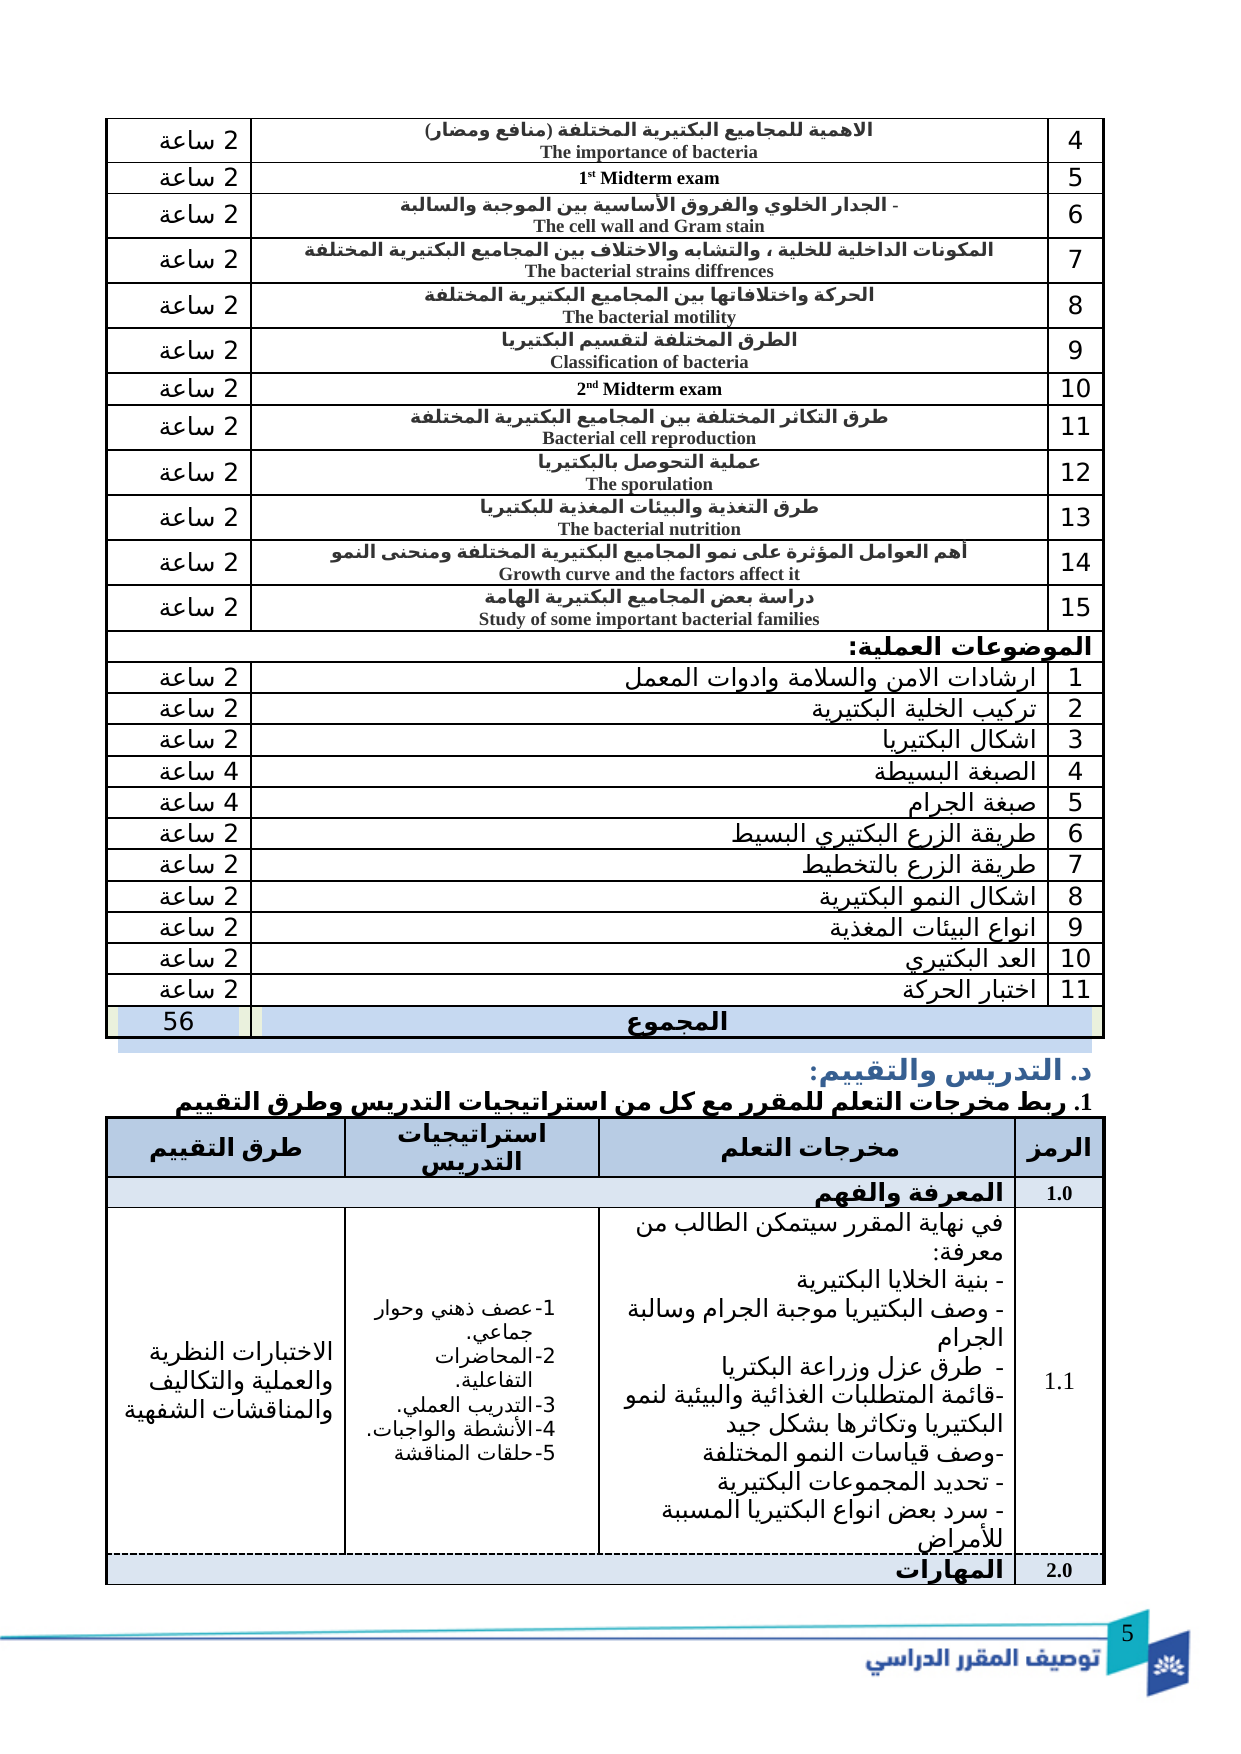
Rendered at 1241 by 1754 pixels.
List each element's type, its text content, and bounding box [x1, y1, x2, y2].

table_cell 6 [1049, 819, 1102, 848]
table_cell 13 [1049, 496, 1102, 539]
table_cell 2 ساعة [108, 586, 250, 629]
table_cell 2 ساعة [108, 819, 250, 848]
table_cell 2 ساعة [108, 944, 250, 973]
table_cell 2nd Midterm exam [252, 374, 1047, 403]
table_cell 2 ساعة [108, 975, 250, 1004]
table_header استراتيجيات التدريس [346, 1119, 598, 1176]
table_cell طريقة الزرع البكتيري البسيط [252, 819, 1047, 848]
table_cell 4 ساعة [108, 757, 250, 786]
table_cell عصف ذهني وحوار جماعي. المحاضرات التفاعلية. التدريب العملي. الأنشطة والواجبات. حلقات المناقشة [346, 1208, 598, 1553]
table_cell - الجدار الخلوي والفروق الأساسية بين الموجبة والسالبة The cell wall and Gram stain [252, 194, 1047, 237]
table_cell ارشادات الامن والسلامة وادوات المعمل [252, 663, 1047, 692]
table_header مخرجات التعلم [600, 1119, 1014, 1176]
table_cell 2 ساعة [108, 163, 250, 192]
table_cell 10 [1049, 374, 1102, 403]
table_cell 2 ساعة [108, 913, 250, 942]
table_cell الاختبارات النظرية والعملية والتكاليف والمناقشات الشفهية [108, 1208, 344, 1553]
table_cell 11 [1049, 406, 1102, 449]
table_cell 9 [1049, 329, 1102, 372]
table_cell 12 [1049, 451, 1102, 494]
table_header الرمز [1016, 1119, 1102, 1176]
table_cell المهارات [108, 1553, 1014, 1584]
table_cell العد البكتيري [252, 944, 1047, 973]
table_cell 2 [1049, 694, 1102, 723]
table_cell دراسة بعض المجاميع البكتيرية الهامة Study of some important bacterial families [252, 586, 1047, 629]
table_cell 1 [1049, 663, 1102, 692]
table_cell طريقة الزرع بالتخطيط [252, 850, 1047, 879]
picture [0, 1589, 1200, 1715]
table_cell 2 ساعة [108, 725, 250, 754]
table_cell الموضوعات العملية: [108, 632, 1102, 661]
table_cell 4 [1049, 757, 1102, 786]
table_cell 2 ساعة [108, 850, 250, 879]
table_cell الطرق المختلفة لتقسيم البكتيريا Classification of bacteria [252, 329, 1047, 372]
table_cell 2 ساعة [108, 451, 250, 494]
table_cell 7 [1049, 850, 1102, 879]
table_cell 2 ساعة [108, 496, 250, 539]
table_cell 2 ساعة [108, 541, 250, 584]
table_cell 1.1 [1016, 1208, 1102, 1553]
table_cell 15 [1049, 586, 1102, 629]
table_cell 2 ساعة [108, 284, 250, 327]
table_cell الحركة واختلافاتها بين المجاميع البكتيرية المختلفة The bacterial motility [252, 284, 1047, 327]
table_cell انواع البيئات المغذية [252, 913, 1047, 942]
table_cell 1.0 [1016, 1178, 1102, 1207]
table_cell 9 [1049, 913, 1102, 942]
table_cell تركيب الخلية البكتيرية [252, 694, 1047, 723]
table_cell 10 [1049, 944, 1102, 973]
table_cell 5 [1049, 163, 1102, 192]
table_cell في نهاية المقرر سيتمكن الطالب من معرفة: - بنية الخلايا البكتيرية - وصف البكتيريا موجبة الجرام وسالبة الجرام - طرق عزل وزراعة البكتريا -قائمة المتطلبات الغذائية والبيئية لنمو البكتيريا وتكاثرها بشكل جيد -وصف قياسات النمو المختلفة - تحديد المجموعات البكتيرية - سرد بعض انواع البكتيريا المسببة للأمراض [600, 1208, 1014, 1553]
table_cell الاهمية للمجاميع البكتيرية المختلفة (منافع ومضار) The importance of bacteria [252, 119, 1047, 162]
table_cell أهم العوامل المؤثرة على نمو المجاميع البكتيرية المختلفة ومنحنى النمو Growth curve and the factors affect it [252, 541, 1047, 584]
table_cell 8 [1049, 284, 1102, 327]
table_cell 2 ساعة [108, 663, 250, 692]
table_cell عملية التحوصل بالبكتيريا The sporulation [252, 451, 1047, 494]
subtitle 1. ربط مخرجات التعلم للمقرر مع كل من استراتيجيات التدريس وطرق التقييم [118, 1087, 1092, 1116]
table_cell 2 ساعة [108, 694, 250, 723]
table_cell 8 [1049, 882, 1102, 911]
table_cell 1st Midterm exam [252, 163, 1047, 192]
table_header طرق التقييم [108, 1119, 344, 1176]
table_cell اشكال البكتيريا [252, 725, 1047, 754]
table_cell اختبار الحركة [252, 975, 1047, 1004]
table_cell 11 [1049, 975, 1102, 1004]
table_cell صبغة الجرام [252, 788, 1047, 817]
table_cell 2 ساعة [108, 374, 250, 403]
table_cell طرق التكاثر المختلفة بين المجاميع البكتيرية المختلفة Bacterial cell reproduction [252, 406, 1047, 449]
table_cell 2 ساعة [108, 194, 250, 237]
table_cell الصبغة البسيطة [252, 757, 1047, 786]
table_cell 2 ساعة [108, 882, 250, 911]
table_cell 3 [1049, 725, 1102, 754]
table_cell 6 [1049, 194, 1102, 237]
table_cell 7 [1049, 239, 1102, 282]
table_cell 2.0 [1016, 1553, 1102, 1584]
subtitle د. التدريس والتقييم: [118, 1053, 1092, 1087]
table_cell المعرفة والفهم [108, 1178, 1014, 1207]
table_cell 2 ساعة [108, 406, 250, 449]
table_cell 2 ساعة [108, 329, 250, 372]
table_cell اشكال النمو البكتيرية [252, 882, 1047, 911]
table_cell طرق التغذية والبيئات المغذية للبكتيريا The bacterial nutrition [252, 496, 1047, 539]
table_cell 14 [1049, 541, 1102, 584]
table_cell 5 [1049, 788, 1102, 817]
table_cell 4 ساعة [108, 788, 250, 817]
table_cell 2 ساعة [108, 119, 250, 162]
table_cell المكونات الداخلية للخلية ، والتشابه والاختلاف بين المجاميع البكتيرية المختلفة The bacterial strains diffrences [252, 239, 1047, 282]
table_cell 4 [1049, 119, 1102, 162]
table_cell 2 ساعة [108, 239, 250, 282]
